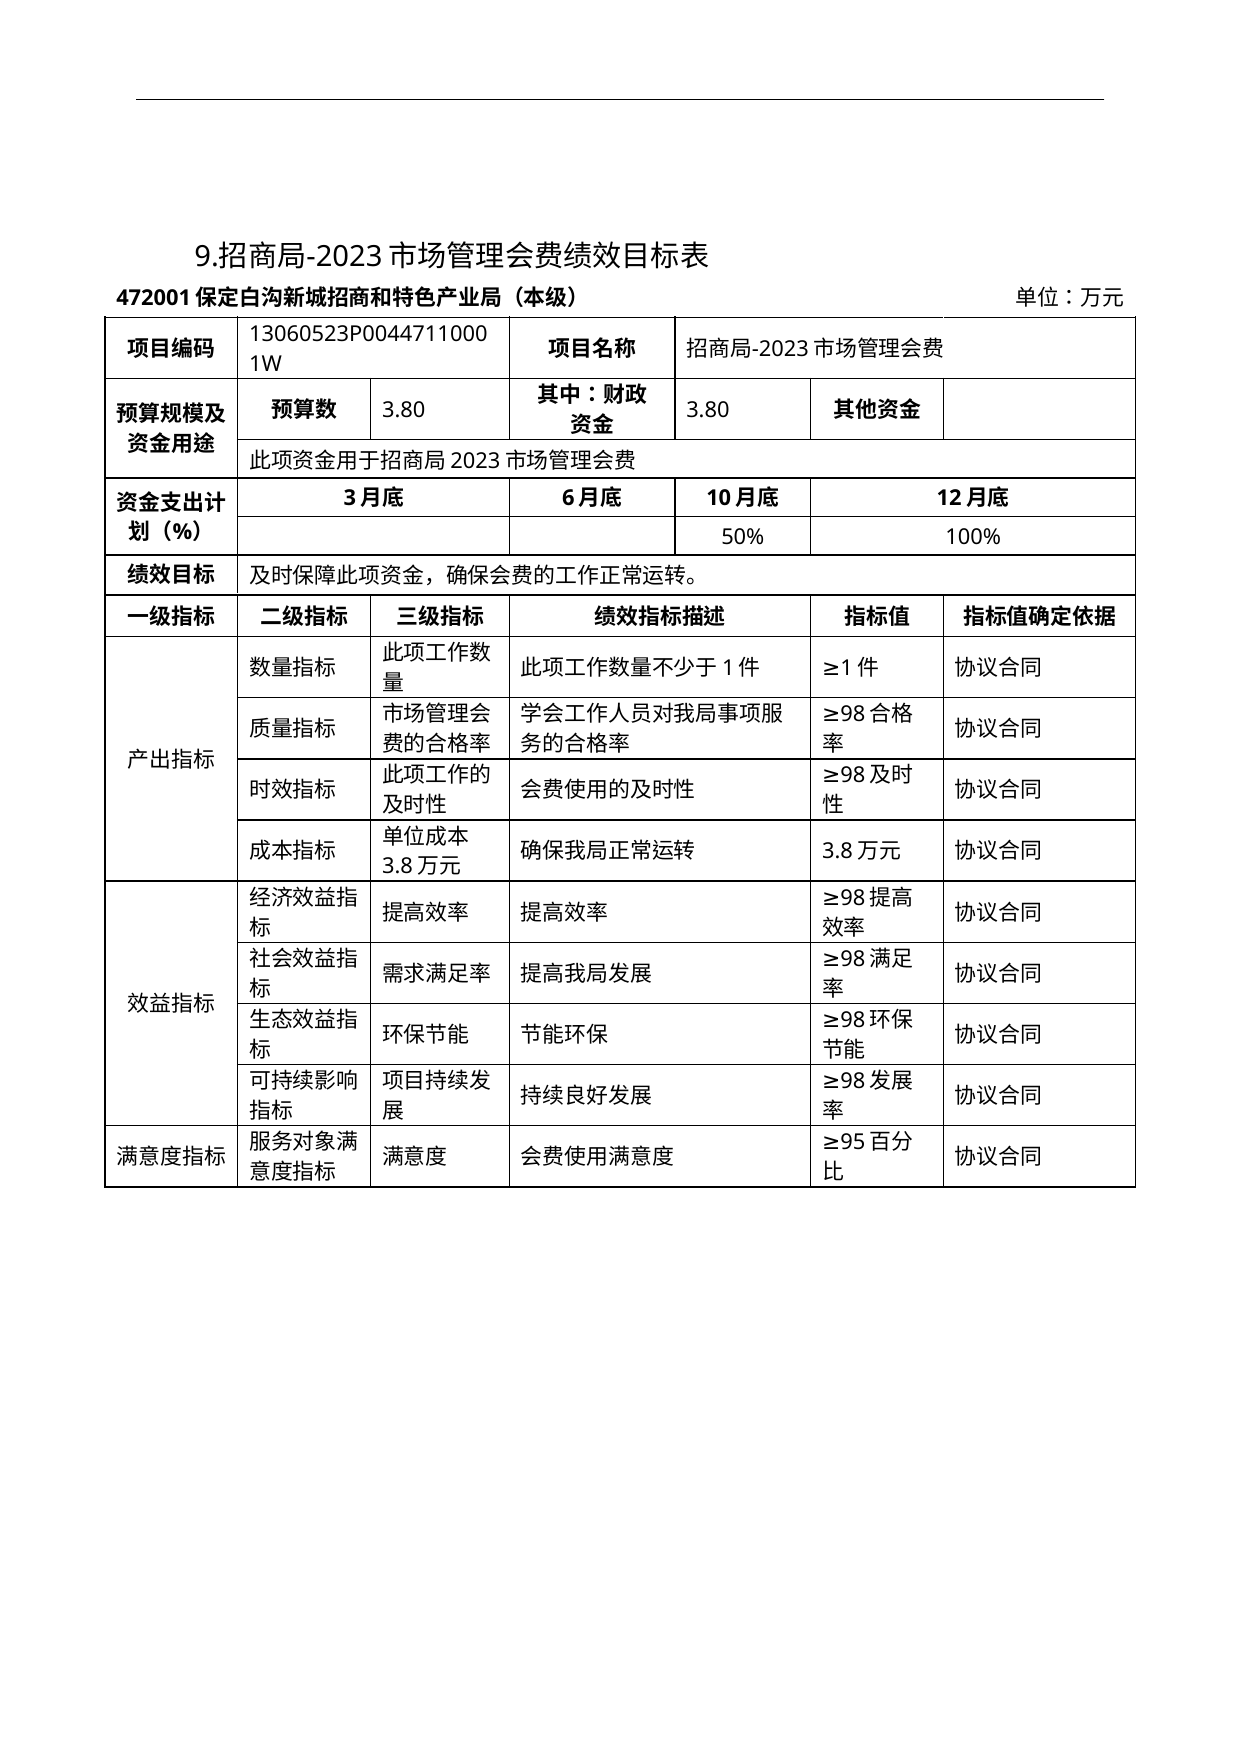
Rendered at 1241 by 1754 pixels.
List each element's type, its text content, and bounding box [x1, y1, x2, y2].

table_cell 6月底 [510, 479, 674, 516]
table_header 指标值确定依据 [944, 596, 1135, 636]
table_cell ≥98满足率 [811, 943, 943, 1002]
table_cell 持续良好发展 [510, 1065, 810, 1125]
table_cell 成本指标 [238, 821, 370, 880]
table_cell 提高效率 [371, 882, 509, 941]
table_cell 及时保障此项资金，确保会费的工作正常运转。 [238, 556, 1135, 592]
table_cell 100% [811, 517, 1135, 554]
table_cell 此项工作数量不少于1件 [510, 637, 810, 697]
table_cell 学会工作人员对我局事项服务的合格率 [510, 698, 810, 758]
table_header 绩效指标描述 [510, 596, 810, 636]
table_cell 确保我局正常运转 [510, 821, 810, 880]
table_cell 绩效目标 [106, 556, 237, 592]
table_cell 经济效益指标 [238, 882, 370, 941]
table_cell 招商局-2023市场管理会费 [676, 318, 1135, 378]
table_cell 此项工作的及时性 [371, 760, 509, 819]
table_cell 服务对象满意度指标 [238, 1126, 370, 1186]
table_cell 项目持续发展 [371, 1065, 509, 1125]
table_header 指标值 [811, 596, 943, 636]
table_cell 效益指标 [106, 882, 237, 1125]
table_cell ≥98发展率 [811, 1065, 943, 1125]
table_cell 项目名称 [510, 318, 674, 378]
table_cell 生态效益指标 [238, 1004, 370, 1064]
table_cell 提高我局发展 [510, 943, 810, 1002]
table_cell 协议合同 [944, 821, 1135, 880]
table_cell 满意度指标 [106, 1126, 237, 1186]
table_cell 13060523P00447110001W [238, 318, 509, 378]
table_cell 3月底 [238, 479, 509, 516]
table_cell 产出指标 [106, 637, 237, 880]
table_cell [944, 379, 1135, 439]
table_cell ≥98环保节能 [811, 1004, 943, 1064]
table_cell 时效指标 [238, 760, 370, 819]
table_cell ≥98提高效率 [811, 882, 943, 941]
table_cell 12月底 [811, 479, 1135, 516]
table_cell 预算数 [238, 379, 370, 439]
table_cell 此项资金用于招商局2023市场管理会费 [238, 440, 1135, 477]
table_header 一级指标 [106, 596, 237, 636]
table_cell 50% [676, 517, 810, 554]
text 9.招商局-2023市场管理会费绩效目标表 [136, 235, 1104, 275]
table_cell 环保节能 [371, 1004, 509, 1064]
table_header 三级指标 [371, 596, 509, 636]
table_cell 协议合同 [944, 637, 1135, 697]
table_cell 资金支出计划（%） [106, 479, 237, 554]
table_cell 预算规模及资金用途 [106, 379, 237, 477]
table_cell ≥1件 [811, 637, 943, 697]
table_cell 提高效率 [510, 882, 810, 941]
table_cell 会费使用的及时性 [510, 760, 810, 819]
table_cell 协议合同 [944, 698, 1135, 758]
table_cell 此项工作数量 [371, 637, 509, 697]
table_cell ≥98及时性 [811, 760, 943, 819]
table_cell 3.80 [371, 379, 509, 439]
table_cell 需求满足率 [371, 943, 509, 1002]
table_cell 协议合同 [944, 760, 1135, 819]
table_cell 会费使用满意度 [510, 1126, 810, 1186]
table_cell 其中：财政 资金 [510, 379, 674, 439]
table_cell 协议合同 [944, 1065, 1135, 1125]
table_cell 单位成本3.8万元 [371, 821, 509, 880]
table_cell 可持续影响指标 [238, 1065, 370, 1125]
table_cell 3.80 [676, 379, 810, 439]
table_cell 其他资金 [811, 379, 943, 439]
table_cell 协议合同 [944, 1126, 1135, 1186]
table_cell 协议合同 [944, 882, 1135, 941]
table_cell 协议合同 [944, 943, 1135, 1002]
table_cell 项目编码 [106, 318, 237, 378]
table_header 二级指标 [238, 596, 370, 636]
table_cell 数量指标 [238, 637, 370, 697]
table_cell ≥98合格率 [811, 698, 943, 758]
table_cell 节能环保 [510, 1004, 810, 1064]
table_cell ≥95百分比 [811, 1126, 943, 1186]
table_cell 社会效益指标 [238, 943, 370, 1002]
table_cell 满意度 [371, 1126, 509, 1186]
table_cell [510, 517, 674, 554]
table_cell [238, 517, 509, 554]
table_cell 3.8万元 [811, 821, 943, 880]
table_cell 质量指标 [238, 698, 370, 758]
table_cell 10月底 [676, 479, 810, 516]
table_header 单位：万元 [944, 277, 1135, 316]
table_header 472001保定白沟新城招商和特色产业局（本级） [106, 277, 943, 316]
table_cell 协议合同 [944, 1004, 1135, 1064]
table_cell 市场管理会费的合格率 [371, 698, 509, 758]
